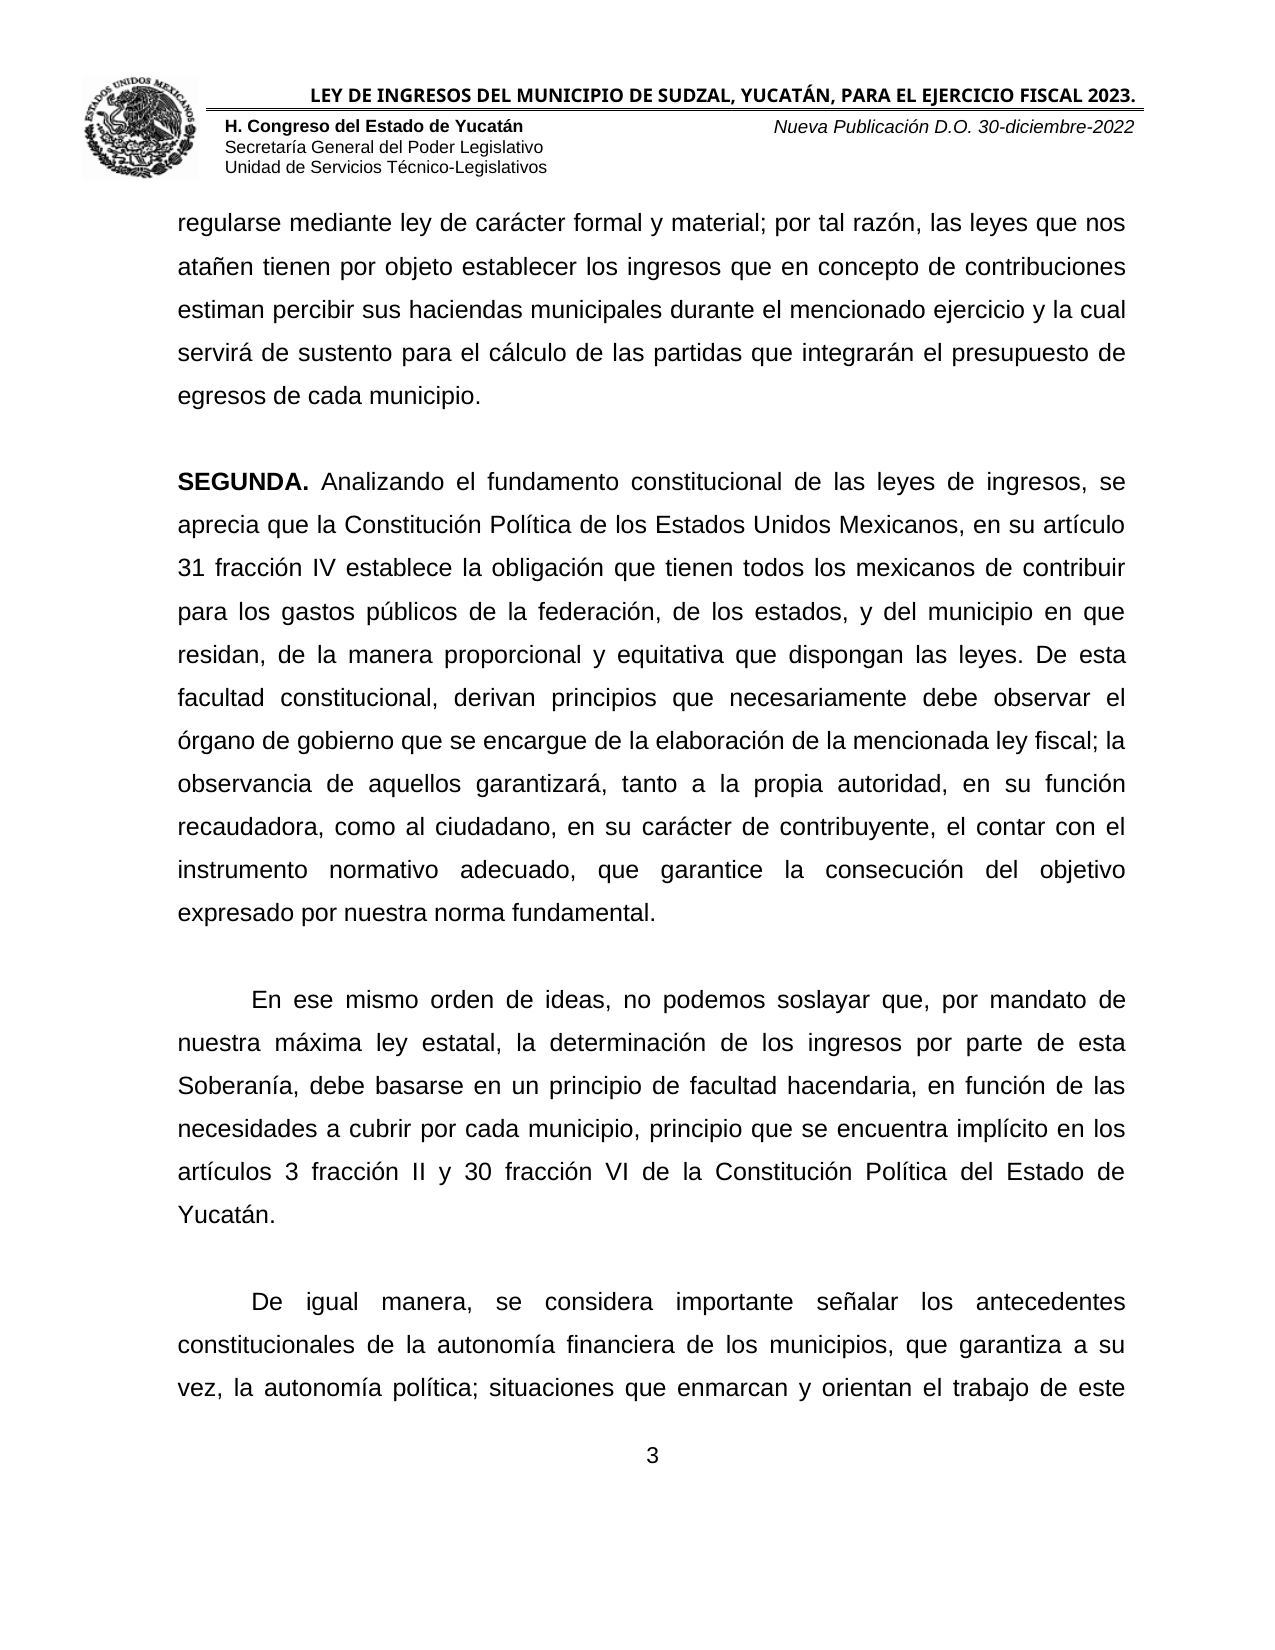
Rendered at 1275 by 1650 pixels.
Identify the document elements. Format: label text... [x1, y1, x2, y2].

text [177, 208, 1127, 410]
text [177, 1287, 1127, 1402]
text SEGUNDA. Analizando el fundamento constitucional de las leyes de ingresos, se aprecia que de los Estados Unidos Mexicanos, en su artículo 31 fracción IV establece la obligación que tienen todos los mexicanos de contribuir para los gastos públicos de la federación, de los estados, y del municipio en que residan, de la manera proporcional y equitativa que dispongan las leyes. De esta facultad constitucional, derivan principios que necesariamente debe observar el órgano de gobierno que se encargue de la elaboración de la mencionada ley fiscal; la observancia de aquellos garantizará, tanto a la propia autoridad, en su función recaudadora, como al ciudadano, en su carácter de contribuyente, el contar con el instrumento normativo adecuado, que garantice la consecución del objetivo expresado por nuestra norma fundamental. [177, 467, 1127, 927]
text En ese mismo orden de ideas, no podemos soslayar que, por mandato de nuestra máxima ley estatal, la determinación de los ingresos por parte de esta Soberanía, debe basarse en un principio de facultad hacendaria, en función de las necesidades a cubrir por cada municipio, principio que se encuentra implícito en los artículos 3 fracción II y 30 fracción VI de la Constitución Política del Estado de Yucatán. [177, 985, 1127, 1229]
